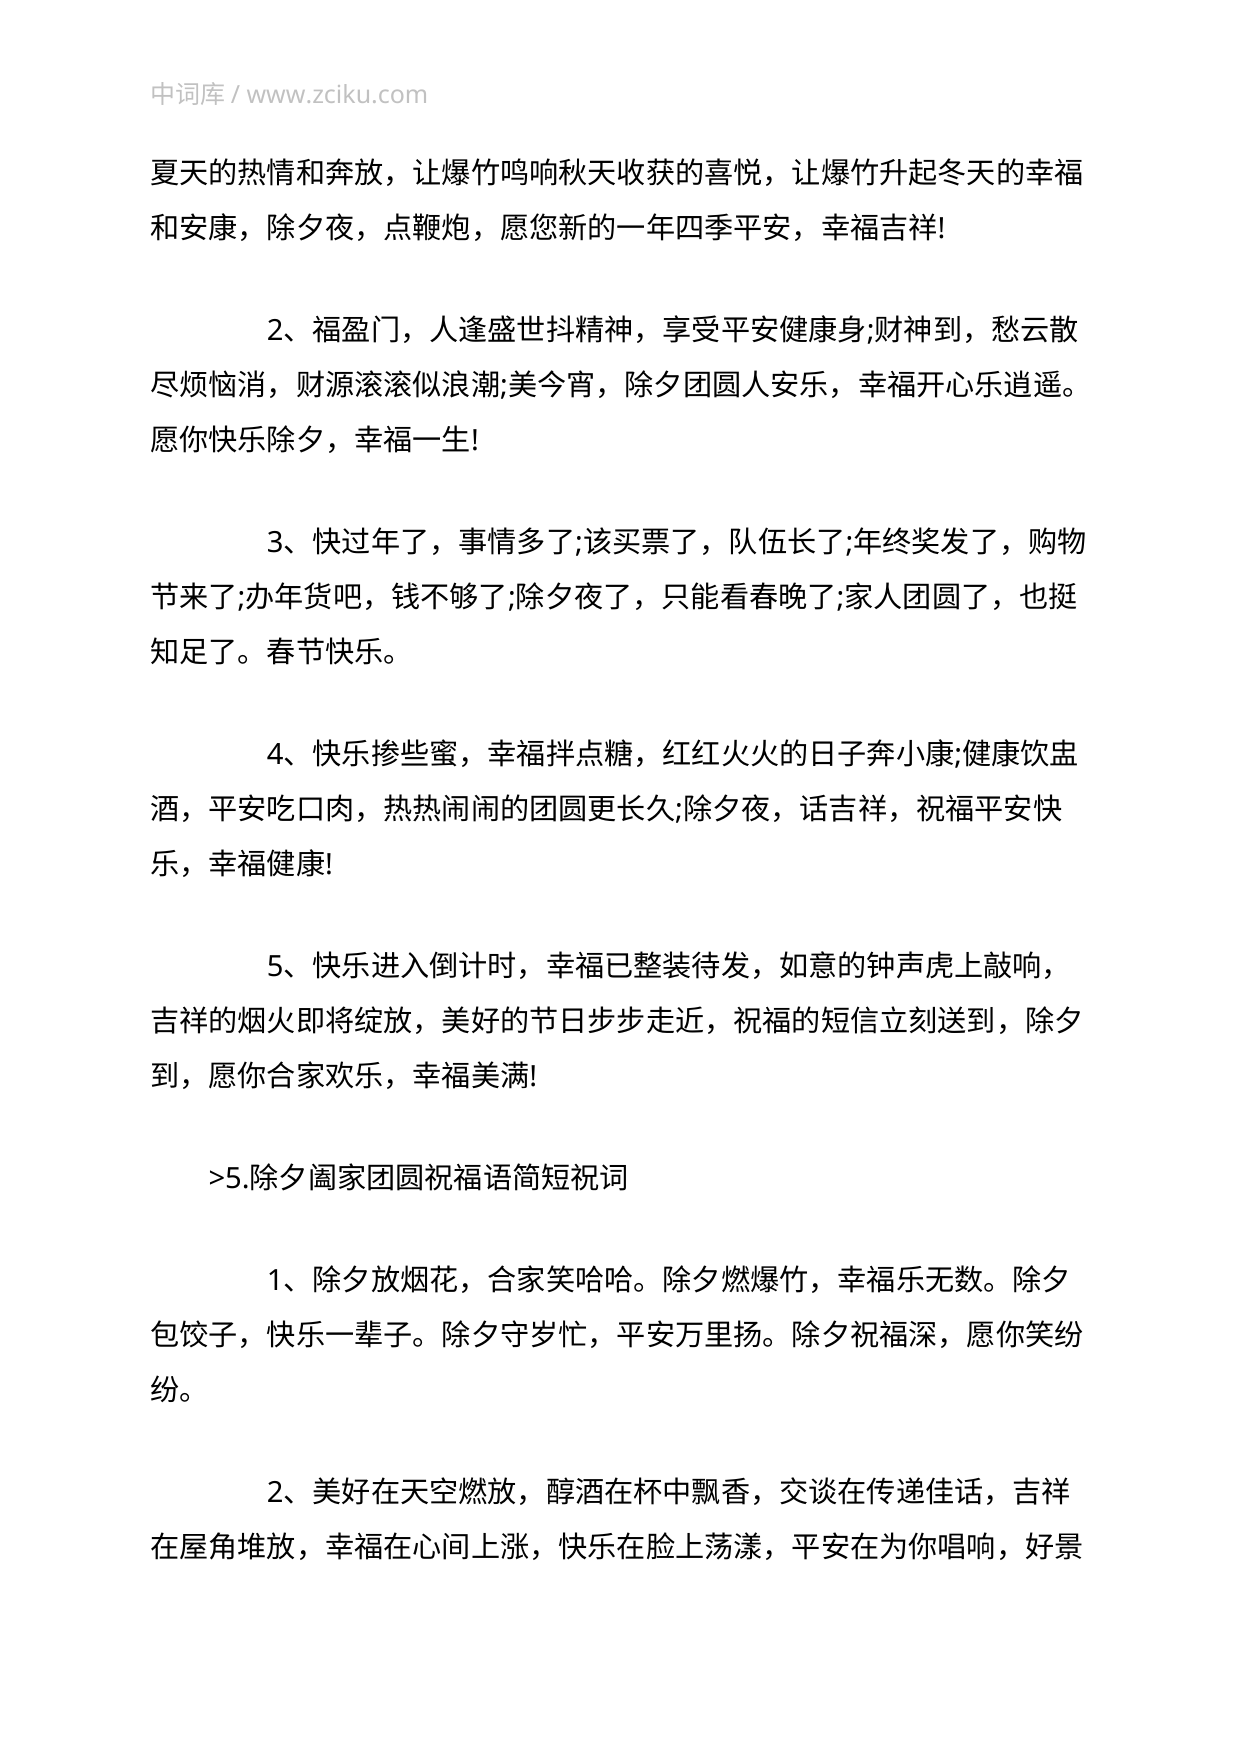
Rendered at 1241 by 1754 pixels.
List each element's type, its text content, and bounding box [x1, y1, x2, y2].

text 4、快乐掺些蜜，幸福拌点糖，红红火火的日子奔小康;健康饮盅酒，平安吃口肉，热热闹闹的团圆更长久;除夕夜，话吉祥，祝福平安快乐，幸福健康! [150, 731, 1090, 883]
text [150, 150, 1090, 247]
text 5、快乐进入倒计时，幸福已整装待发，如意的钟声虎上敲响，吉祥的烟火即将绽放，美好的节日步步走近，祝福的短信立刻送到，除夕到，愿你合家欢乐，幸福美满! [150, 943, 1090, 1095]
text 3、快过年了，事情多了;该买票了，队伍长了;年终奖发了，购物节来了;办年货吧，钱不够了;除夕夜了，只能看春晚了;家人团圆了，也挺知足了。春节快乐。 [150, 519, 1090, 671]
text 2、福盈门，人逢盛世抖精神，享受平安健康身;财神到，愁云散尽烦恼消，财源滚滚似浪潮;美今宵，除夕团圆人安乐，幸福开心乐逍遥。愿你快乐除夕，幸福一生! [150, 307, 1090, 459]
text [150, 1468, 1090, 1565]
text 1、除夕放烟花，合家笑哈哈。除夕燃爆竹，幸福乐无数。除夕包饺子，快乐一辈子。除夕守岁忙，平安万里扬。除夕祝福深，愿你笑纷纷。 [150, 1256, 1090, 1409]
text >5.除夕阖家团圆祝福语简短祝词 [150, 1154, 1090, 1197]
